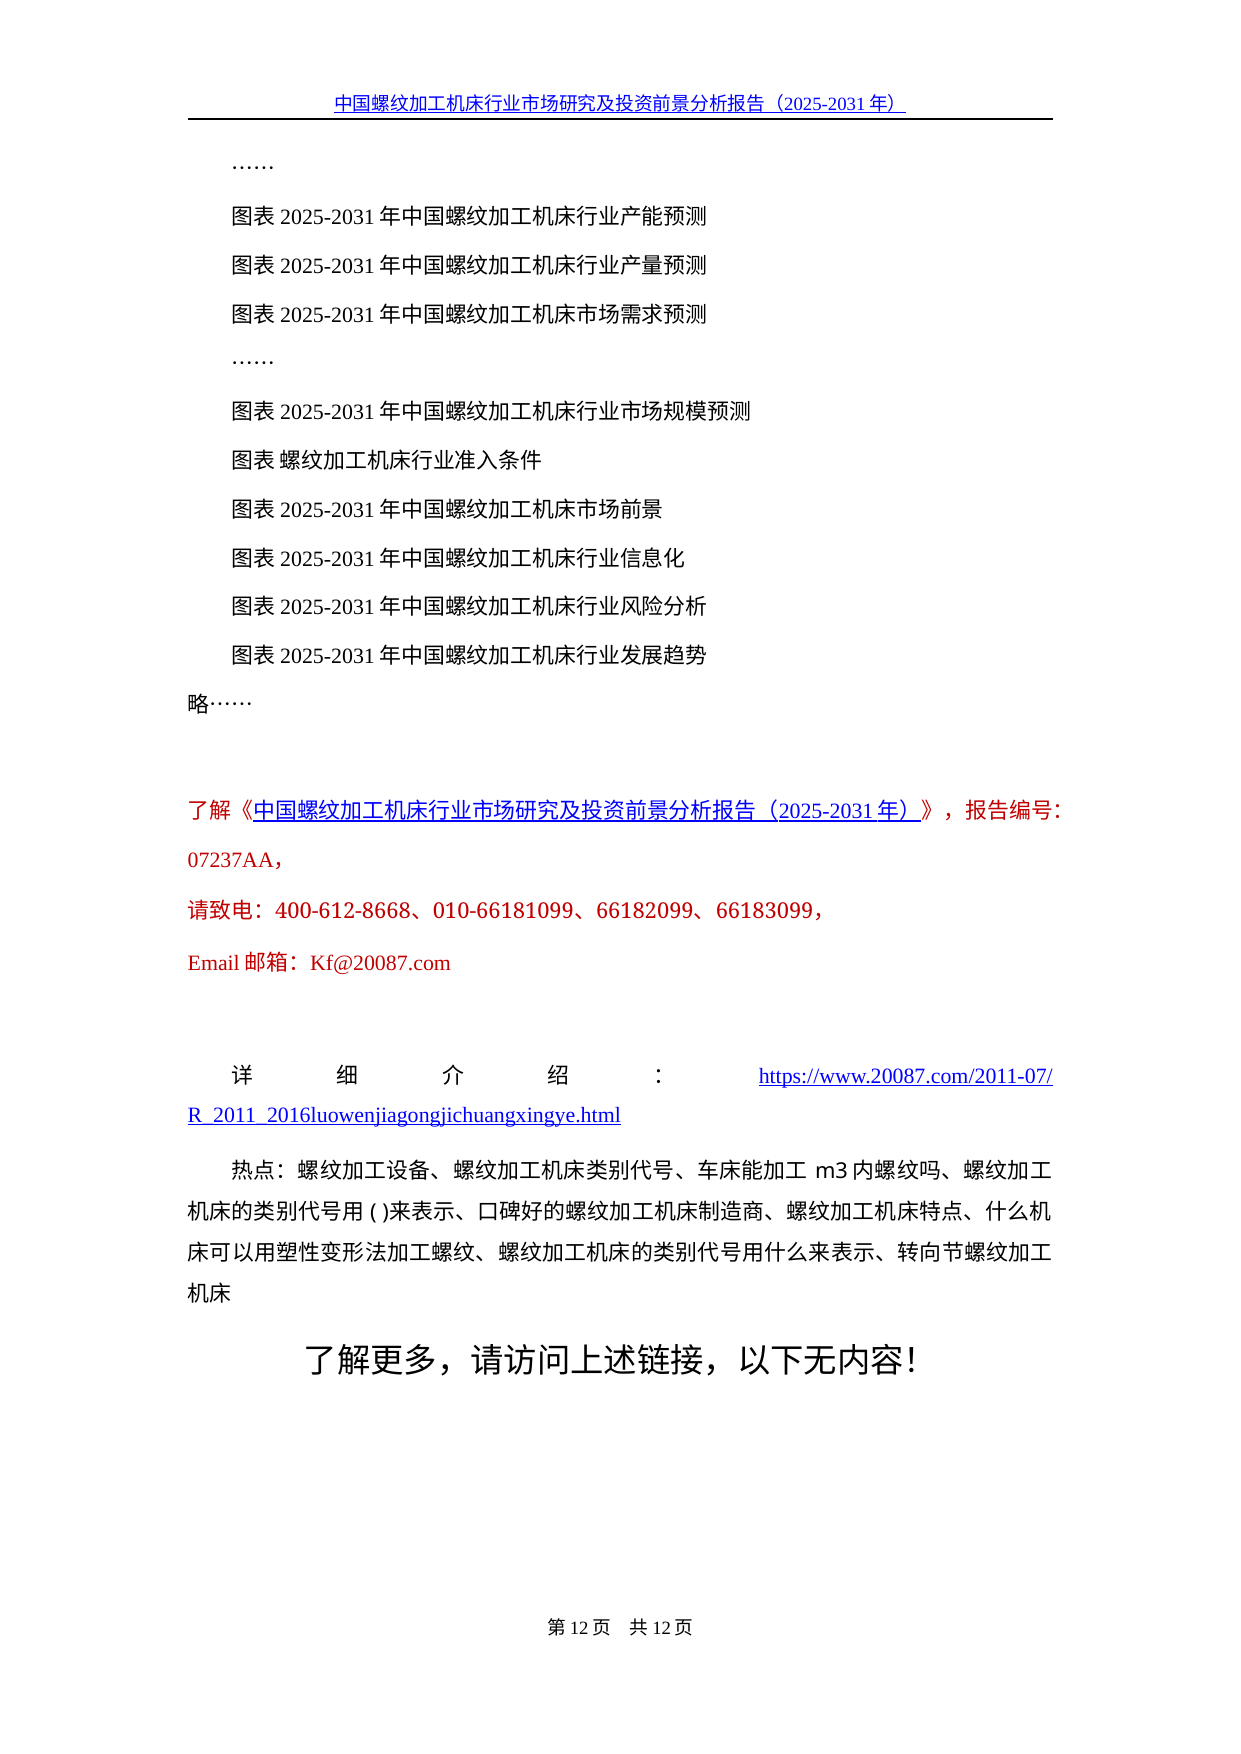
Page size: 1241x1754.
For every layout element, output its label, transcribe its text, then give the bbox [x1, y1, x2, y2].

text 了解《中国螺纹加工机床行业市场研究及投资前景分析报告（2025-2031年）》，报告编号：07237AA， [187, 793, 1053, 874]
text 请致电：400-612-8668、010-66181099、66182099、66183099， [187, 893, 1053, 926]
text 热点：螺纹加工设备、螺纹加工机床类别代号、车床能加工m3内螺纹吗、螺纹加工机床的类别代号用 ( )来表示、口碑好的螺纹加工机床制造商、螺纹加工机床特点、什么机床可以用塑性变形法加工螺纹、螺纹加工机床的类别代号用什么来表示、转向节螺纹加工机床 [187, 1153, 1053, 1308]
title 了解更多，请访问上述链接，以下无内容！ [187, 1325, 1053, 1390]
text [187, 150, 1053, 719]
text 详细介绍：https://www.20087.com/2011-07/R_2011_2016luowenjiagongjichuangxingye.html [187, 1058, 1053, 1131]
text Email邮箱：Kf@20087.com [187, 945, 1053, 977]
